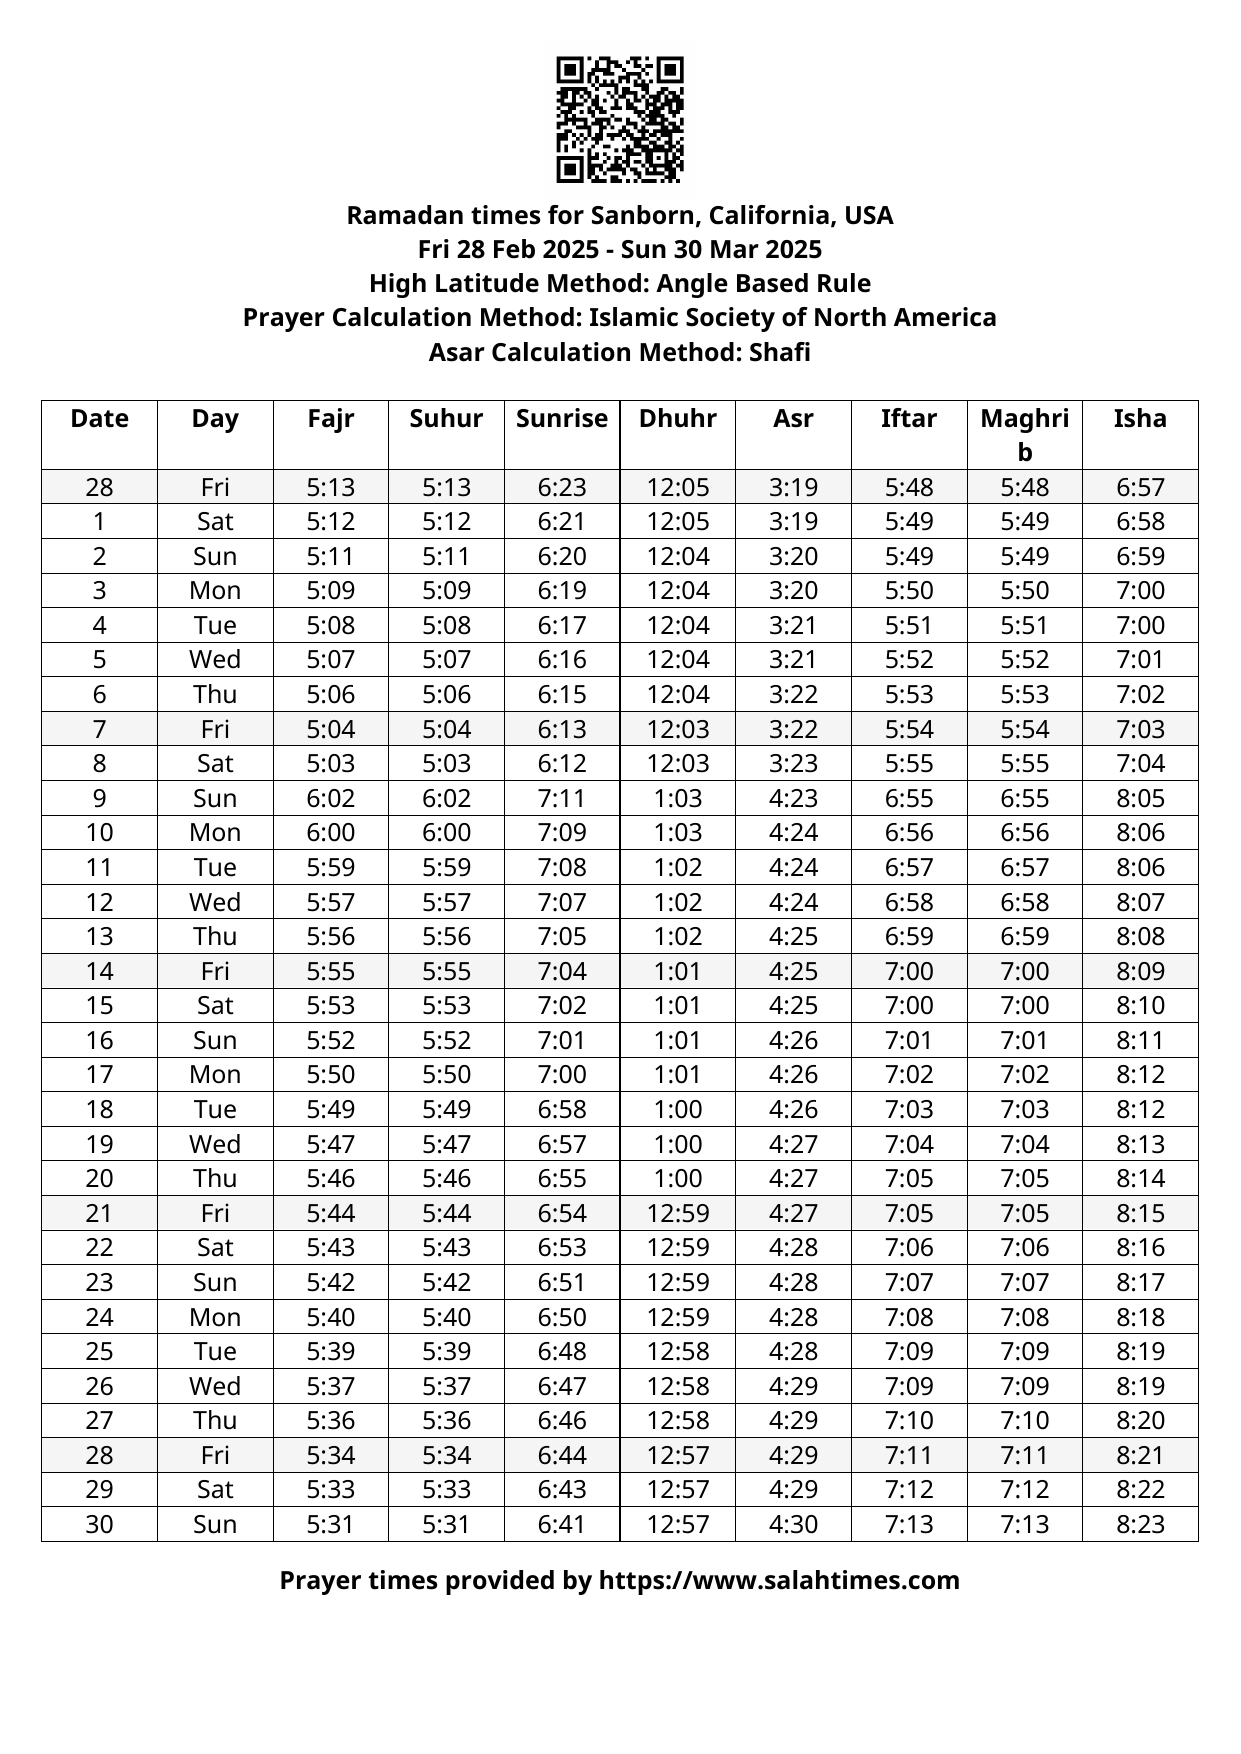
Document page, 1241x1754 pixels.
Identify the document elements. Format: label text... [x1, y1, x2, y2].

table_header Fajr [274, 401, 388, 469]
table_cell 7:03 [968, 1092, 1082, 1126]
table_cell 7:03 [852, 1092, 967, 1126]
table_cell 4:28 [736, 1265, 851, 1299]
table_cell Sun [158, 1507, 273, 1541]
table_cell 6:16 [505, 643, 619, 676]
table_cell 1:00 [621, 1161, 735, 1195]
table_cell 3:21 [736, 608, 851, 642]
table_cell 21 [42, 1196, 157, 1229]
table_cell 1:00 [621, 1127, 735, 1160]
table_cell 4:24 [736, 816, 851, 849]
table_cell 5:12 [389, 504, 504, 538]
table_cell 19 [42, 1127, 157, 1160]
table_cell 8:19 [1083, 1369, 1198, 1402]
table_cell 2 [42, 539, 157, 572]
table_cell 7:00 [505, 1058, 619, 1091]
table_cell 7:10 [852, 1404, 967, 1437]
table_cell 26 [42, 1369, 157, 1402]
table_header Dhuhr [621, 401, 735, 469]
table_cell 7:01 [505, 1023, 619, 1057]
table_cell 5:42 [274, 1265, 388, 1299]
table_cell 6:58 [1083, 504, 1198, 538]
table_cell 5:50 [389, 1058, 504, 1091]
table_cell 1:03 [621, 816, 735, 849]
table_cell 5:46 [274, 1161, 388, 1195]
table_cell 6:51 [505, 1265, 619, 1299]
table_cell Sun [158, 539, 273, 572]
table_cell 5:36 [389, 1404, 504, 1437]
table_cell 3:19 [736, 470, 851, 503]
table_cell 5:13 [274, 470, 388, 503]
table_cell 12:04 [621, 539, 735, 572]
table_cell 4:27 [736, 1127, 851, 1160]
table_cell 9 [42, 781, 157, 814]
table_cell 5:03 [274, 746, 388, 780]
table_cell 4:25 [736, 989, 851, 1022]
table_cell 6:58 [505, 1092, 619, 1126]
table_cell 7:05 [852, 1161, 967, 1195]
table_cell 6:59 [968, 919, 1082, 953]
table_cell 7:08 [852, 1300, 967, 1333]
table_cell 6:48 [505, 1334, 619, 1368]
table_cell Sun [158, 1023, 273, 1057]
table_cell 7:04 [505, 954, 619, 987]
table_cell 7:10 [968, 1404, 1082, 1437]
table_cell 5:59 [274, 850, 388, 884]
table_cell 4:27 [736, 1196, 851, 1229]
table_cell 6:47 [505, 1369, 619, 1402]
table_cell 8:06 [1083, 816, 1198, 849]
table_cell 1:01 [621, 1023, 735, 1057]
table_cell Thu [158, 677, 273, 711]
table_cell 8:15 [1083, 1196, 1198, 1229]
table_cell 5:11 [274, 539, 388, 572]
table_cell 5:55 [389, 954, 504, 987]
table_cell 3:21 [736, 643, 851, 676]
table_cell 7:09 [852, 1334, 967, 1368]
table_cell 8:20 [1083, 1404, 1198, 1437]
table_cell 12:59 [621, 1231, 735, 1264]
table_cell 12:04 [621, 574, 735, 607]
table_cell Sat [158, 746, 273, 780]
table_cell 5:52 [968, 643, 1082, 676]
table_cell 5:37 [389, 1369, 504, 1402]
table_cell 1:02 [621, 885, 735, 918]
table_cell 5:53 [968, 677, 1082, 711]
table_cell 6:57 [968, 850, 1082, 884]
table_cell 4:29 [736, 1473, 851, 1506]
table_cell 5:40 [274, 1300, 388, 1333]
table_cell 10 [42, 816, 157, 849]
table_cell Fri [158, 712, 273, 745]
table_cell 12:57 [621, 1507, 735, 1541]
table_cell 8:23 [1083, 1507, 1198, 1541]
table_cell 1:00 [621, 1092, 735, 1126]
table_cell 3:20 [736, 574, 851, 607]
table_cell 8:11 [1083, 1023, 1198, 1057]
table_cell 15 [42, 989, 157, 1022]
table_cell 5:48 [852, 470, 967, 503]
table_cell Sun [158, 1265, 273, 1299]
table_cell 5:52 [852, 643, 967, 676]
table_cell 5:33 [274, 1473, 388, 1506]
table_cell 25 [42, 1334, 157, 1368]
table_cell 6:23 [505, 470, 619, 503]
table_cell 5:49 [968, 539, 1082, 572]
table_cell 28 [42, 470, 157, 503]
table_cell Tue [158, 850, 273, 884]
table_cell 7:07 [852, 1265, 967, 1299]
table_cell 4:28 [736, 1300, 851, 1333]
table_cell 6:55 [968, 781, 1082, 814]
table_cell 8:08 [1083, 919, 1198, 953]
table_cell 1:03 [621, 781, 735, 814]
table_cell 8:21 [1083, 1438, 1198, 1472]
table_cell 27 [42, 1404, 157, 1437]
table_cell 5:03 [389, 746, 504, 780]
table_cell 6:12 [505, 746, 619, 780]
table_cell 6:13 [505, 712, 619, 745]
table_cell Sat [158, 504, 273, 538]
table_cell 7:05 [852, 1196, 967, 1229]
table_cell 5:53 [852, 677, 967, 711]
table_cell 5:49 [274, 1092, 388, 1126]
table_cell 5:06 [389, 677, 504, 711]
table_cell Tue [158, 608, 273, 642]
table_cell 6:55 [505, 1161, 619, 1195]
table_cell 5:04 [274, 712, 388, 745]
table_header Asr [736, 401, 851, 469]
table_cell 7:00 [1083, 574, 1198, 607]
table_cell 14 [42, 954, 157, 987]
table_cell 4:26 [736, 1023, 851, 1057]
table_cell 4:29 [736, 1404, 851, 1437]
table_cell 12:59 [621, 1265, 735, 1299]
table_cell 7:08 [968, 1300, 1082, 1333]
table_cell 5:07 [389, 643, 504, 676]
table_cell 4:28 [736, 1334, 851, 1368]
table_cell 4:26 [736, 1058, 851, 1091]
table_cell 6:19 [505, 574, 619, 607]
table_cell 7:09 [968, 1369, 1082, 1402]
table_cell 7:04 [852, 1127, 967, 1160]
table_cell 6:53 [505, 1231, 619, 1264]
table_cell 7:05 [968, 1196, 1082, 1229]
table_cell Tue [158, 1092, 273, 1126]
table_cell 6:17 [505, 608, 619, 642]
table_cell 5:54 [968, 712, 1082, 745]
table_header Isha [1083, 401, 1198, 469]
table_cell 23 [42, 1265, 157, 1299]
table_cell 6:56 [852, 816, 967, 849]
text Prayer Calculation Method: Islamic Society of North America [42, 300, 1198, 334]
text Ramadan times for Sanborn, California, USA [42, 198, 1198, 232]
table_header Suhur [389, 401, 504, 469]
table_cell 7:04 [1083, 746, 1198, 780]
table_cell 6:50 [505, 1300, 619, 1333]
table_cell 1:01 [621, 989, 735, 1022]
table_cell 5:12 [274, 504, 388, 538]
table_cell 7:12 [852, 1473, 967, 1506]
table_cell 7:03 [1083, 712, 1198, 745]
table_cell 5:59 [389, 850, 504, 884]
table_cell 6:02 [389, 781, 504, 814]
table_cell 5:57 [389, 885, 504, 918]
table_cell 12:58 [621, 1334, 735, 1368]
table_cell 5:08 [274, 608, 388, 642]
table_cell 5:43 [274, 1231, 388, 1264]
table_cell 7:02 [968, 1058, 1082, 1091]
table_cell 4:26 [736, 1092, 851, 1126]
table_cell 3:22 [736, 677, 851, 711]
table_cell 5:49 [852, 504, 967, 538]
table_header Iftar [852, 401, 967, 469]
table_cell 5:49 [389, 1092, 504, 1126]
table_cell Mon [158, 1300, 273, 1333]
table_cell 5:47 [274, 1127, 388, 1160]
table_cell 5:34 [274, 1438, 388, 1472]
table_cell 7:01 [852, 1023, 967, 1057]
table_cell 4:29 [736, 1369, 851, 1402]
table_cell 4:30 [736, 1507, 851, 1541]
table_cell 5:37 [274, 1369, 388, 1402]
table_cell 5:55 [274, 954, 388, 987]
table_cell Mon [158, 1058, 273, 1091]
table_cell 5:55 [968, 746, 1082, 780]
table_cell 12:03 [621, 712, 735, 745]
table_cell 7:09 [852, 1369, 967, 1402]
table_cell 8:13 [1083, 1127, 1198, 1160]
table_cell 4:24 [736, 885, 851, 918]
table_cell 1:02 [621, 850, 735, 884]
table_cell 12:59 [621, 1196, 735, 1229]
table_cell 12:59 [621, 1300, 735, 1333]
table_cell 1:01 [621, 954, 735, 987]
table_cell 3:20 [736, 539, 851, 572]
table_cell 6:58 [968, 885, 1082, 918]
text Prayer times provided by https://www.salahtimes.com [42, 1563, 1198, 1597]
table_cell 6:21 [505, 504, 619, 538]
table_cell 3:19 [736, 504, 851, 538]
table_cell 6:54 [505, 1196, 619, 1229]
table_cell 22 [42, 1231, 157, 1264]
table_cell 5:31 [389, 1507, 504, 1541]
table_cell 6:59 [852, 919, 967, 953]
table_cell 28 [42, 1438, 157, 1472]
table_cell 7:00 [968, 989, 1082, 1022]
table_cell 12:03 [621, 746, 735, 780]
table_cell 12:05 [621, 504, 735, 538]
table_cell 6:58 [852, 885, 967, 918]
table_cell 20 [42, 1161, 157, 1195]
table_cell 5:34 [389, 1438, 504, 1472]
table_cell 3 [42, 574, 157, 607]
table_cell 7:09 [968, 1334, 1082, 1368]
table_cell 5:51 [852, 608, 967, 642]
table_cell 8:10 [1083, 989, 1198, 1022]
table_cell 5:04 [389, 712, 504, 745]
table_cell Wed [158, 643, 273, 676]
table_cell 7:06 [852, 1231, 967, 1264]
table_cell 6:20 [505, 539, 619, 572]
table_cell 12:58 [621, 1369, 735, 1402]
table_header Day [158, 401, 273, 469]
table_cell 5:08 [389, 608, 504, 642]
table_cell 6:44 [505, 1438, 619, 1472]
table_cell 24 [42, 1300, 157, 1333]
table_cell 7:04 [968, 1127, 1082, 1160]
table_cell 6 [42, 677, 157, 711]
table_cell 7:02 [1083, 677, 1198, 711]
table_cell 1:01 [621, 1058, 735, 1091]
table_cell 29 [42, 1473, 157, 1506]
table_cell 7:08 [505, 850, 619, 884]
table_cell 5:49 [852, 539, 967, 572]
table_cell 4:25 [736, 954, 851, 987]
picture [542, 41, 699, 198]
table_cell 3:22 [736, 712, 851, 745]
table_cell 7:11 [852, 1438, 967, 1472]
table_cell 5:43 [389, 1231, 504, 1264]
table_header Maghrib [968, 401, 1082, 469]
table_cell 8:17 [1083, 1265, 1198, 1299]
table_cell Tue [158, 1334, 273, 1368]
table_cell 7:13 [968, 1507, 1082, 1541]
table_cell 5:11 [389, 539, 504, 572]
table_cell 1 [42, 504, 157, 538]
table_cell 6:55 [852, 781, 967, 814]
table_cell 6:00 [389, 816, 504, 849]
table_cell 6:57 [1083, 470, 1198, 503]
table_cell 7:13 [852, 1507, 967, 1541]
table_cell 7:00 [852, 989, 967, 1022]
table_cell 4:28 [736, 1231, 851, 1264]
table_cell 12:57 [621, 1438, 735, 1472]
table_cell 8 [42, 746, 157, 780]
table_cell Mon [158, 816, 273, 849]
table_cell 7:11 [505, 781, 619, 814]
table_cell Sat [158, 1231, 273, 1264]
table_cell 6:46 [505, 1404, 619, 1437]
table_cell 8:06 [1083, 850, 1198, 884]
table_cell 5:09 [274, 574, 388, 607]
table_cell 8:07 [1083, 885, 1198, 918]
table_cell Sun [158, 781, 273, 814]
table_cell Thu [158, 1161, 273, 1195]
table_cell 5:55 [852, 746, 967, 780]
table_cell 5:54 [852, 712, 967, 745]
table_cell 7:00 [852, 954, 967, 987]
table_cell 1:02 [621, 919, 735, 953]
table_cell 12 [42, 885, 157, 918]
table_cell 7:05 [505, 919, 619, 953]
table_cell 5:51 [968, 608, 1082, 642]
table_cell 6:00 [274, 816, 388, 849]
table_cell 8:12 [1083, 1058, 1198, 1091]
table_cell 5:36 [274, 1404, 388, 1437]
table_cell Fri [158, 1196, 273, 1229]
table_cell Wed [158, 885, 273, 918]
table_cell 5:53 [389, 989, 504, 1022]
table_cell 12:04 [621, 608, 735, 642]
table_cell 5:31 [274, 1507, 388, 1541]
table_cell 4:29 [736, 1438, 851, 1472]
table_cell 12:05 [621, 470, 735, 503]
text Fri 28 Feb 2025 - Sun 30 Mar 2025 [42, 232, 1198, 266]
table_cell 8:22 [1083, 1473, 1198, 1506]
table_cell Thu [158, 1404, 273, 1437]
table_cell Sat [158, 1473, 273, 1506]
table_cell Fri [158, 470, 273, 503]
table_cell 5:44 [389, 1196, 504, 1229]
table_header Sunrise [505, 401, 619, 469]
table_cell 11 [42, 850, 157, 884]
table_cell 8:16 [1083, 1231, 1198, 1264]
table_cell 5:13 [389, 470, 504, 503]
table_cell 7 [42, 712, 157, 745]
table_cell 5:48 [968, 470, 1082, 503]
table_cell 5:33 [389, 1473, 504, 1506]
table_cell 6:57 [852, 850, 967, 884]
table_cell 6:57 [505, 1127, 619, 1160]
table_cell 7:05 [968, 1161, 1082, 1195]
table_cell 30 [42, 1507, 157, 1541]
table_cell 7:11 [968, 1438, 1082, 1472]
table_cell 7:00 [1083, 608, 1198, 642]
table_cell Wed [158, 1127, 273, 1160]
table_cell 7:02 [505, 989, 619, 1022]
table_cell Mon [158, 574, 273, 607]
table_cell 4:25 [736, 919, 851, 953]
table_cell 8:05 [1083, 781, 1198, 814]
table_cell Sat [158, 989, 273, 1022]
table_cell Fri [158, 954, 273, 987]
table_cell 4:27 [736, 1161, 851, 1195]
table_cell 5 [42, 643, 157, 676]
table_cell 7:12 [968, 1473, 1082, 1506]
table_cell 5:50 [274, 1058, 388, 1091]
table_cell Fri [158, 1438, 273, 1472]
table_cell 6:41 [505, 1507, 619, 1541]
table_cell 6:15 [505, 677, 619, 711]
table_cell 5:52 [389, 1023, 504, 1057]
table_cell 6:43 [505, 1473, 619, 1506]
table_cell 18 [42, 1092, 157, 1126]
table_cell 16 [42, 1023, 157, 1057]
table_cell 5:56 [389, 919, 504, 953]
table_cell 5:40 [389, 1300, 504, 1333]
table_cell 6:56 [968, 816, 1082, 849]
table_cell 7:07 [505, 885, 619, 918]
text High Latitude Method: Angle Based Rule [42, 266, 1198, 300]
table_cell 12:57 [621, 1473, 735, 1506]
table_cell 5:57 [274, 885, 388, 918]
table_cell 4 [42, 608, 157, 642]
table_cell 7:02 [852, 1058, 967, 1091]
table_cell 5:50 [968, 574, 1082, 607]
table_cell 7:07 [968, 1265, 1082, 1299]
table_cell 8:18 [1083, 1300, 1198, 1333]
table_cell 5:47 [389, 1127, 504, 1160]
table_cell 3:23 [736, 746, 851, 780]
table_cell 5:07 [274, 643, 388, 676]
table_cell 8:19 [1083, 1334, 1198, 1368]
text Asar Calculation Method: Shafi [42, 334, 1198, 368]
table_cell 4:24 [736, 850, 851, 884]
table_cell Wed [158, 1369, 273, 1402]
table_cell 5:44 [274, 1196, 388, 1229]
table_cell 5:46 [389, 1161, 504, 1195]
table_cell 5:39 [389, 1334, 504, 1368]
table_cell 6:59 [1083, 539, 1198, 572]
table_cell 4:23 [736, 781, 851, 814]
table_cell 7:00 [968, 954, 1082, 987]
table_cell 5:09 [389, 574, 504, 607]
table_cell 5:53 [274, 989, 388, 1022]
table_cell 5:06 [274, 677, 388, 711]
table_cell 5:39 [274, 1334, 388, 1368]
table_cell 17 [42, 1058, 157, 1091]
table_cell 5:42 [389, 1265, 504, 1299]
table_cell Thu [158, 919, 273, 953]
table_cell 8:14 [1083, 1161, 1198, 1195]
table_cell 7:09 [505, 816, 619, 849]
table_cell 12:58 [621, 1404, 735, 1437]
table_cell 7:01 [968, 1023, 1082, 1057]
table_header Date [42, 401, 157, 469]
table_cell 5:50 [852, 574, 967, 607]
table_cell 5:52 [274, 1023, 388, 1057]
table_cell 12:04 [621, 677, 735, 711]
table_cell 7:01 [1083, 643, 1198, 676]
table_cell 8:12 [1083, 1092, 1198, 1126]
table_cell 13 [42, 919, 157, 953]
table_cell 5:56 [274, 919, 388, 953]
table_cell 5:49 [968, 504, 1082, 538]
table_cell 8:09 [1083, 954, 1198, 987]
table_cell 6:02 [274, 781, 388, 814]
table_cell 7:06 [968, 1231, 1082, 1264]
table_cell 12:04 [621, 643, 735, 676]
